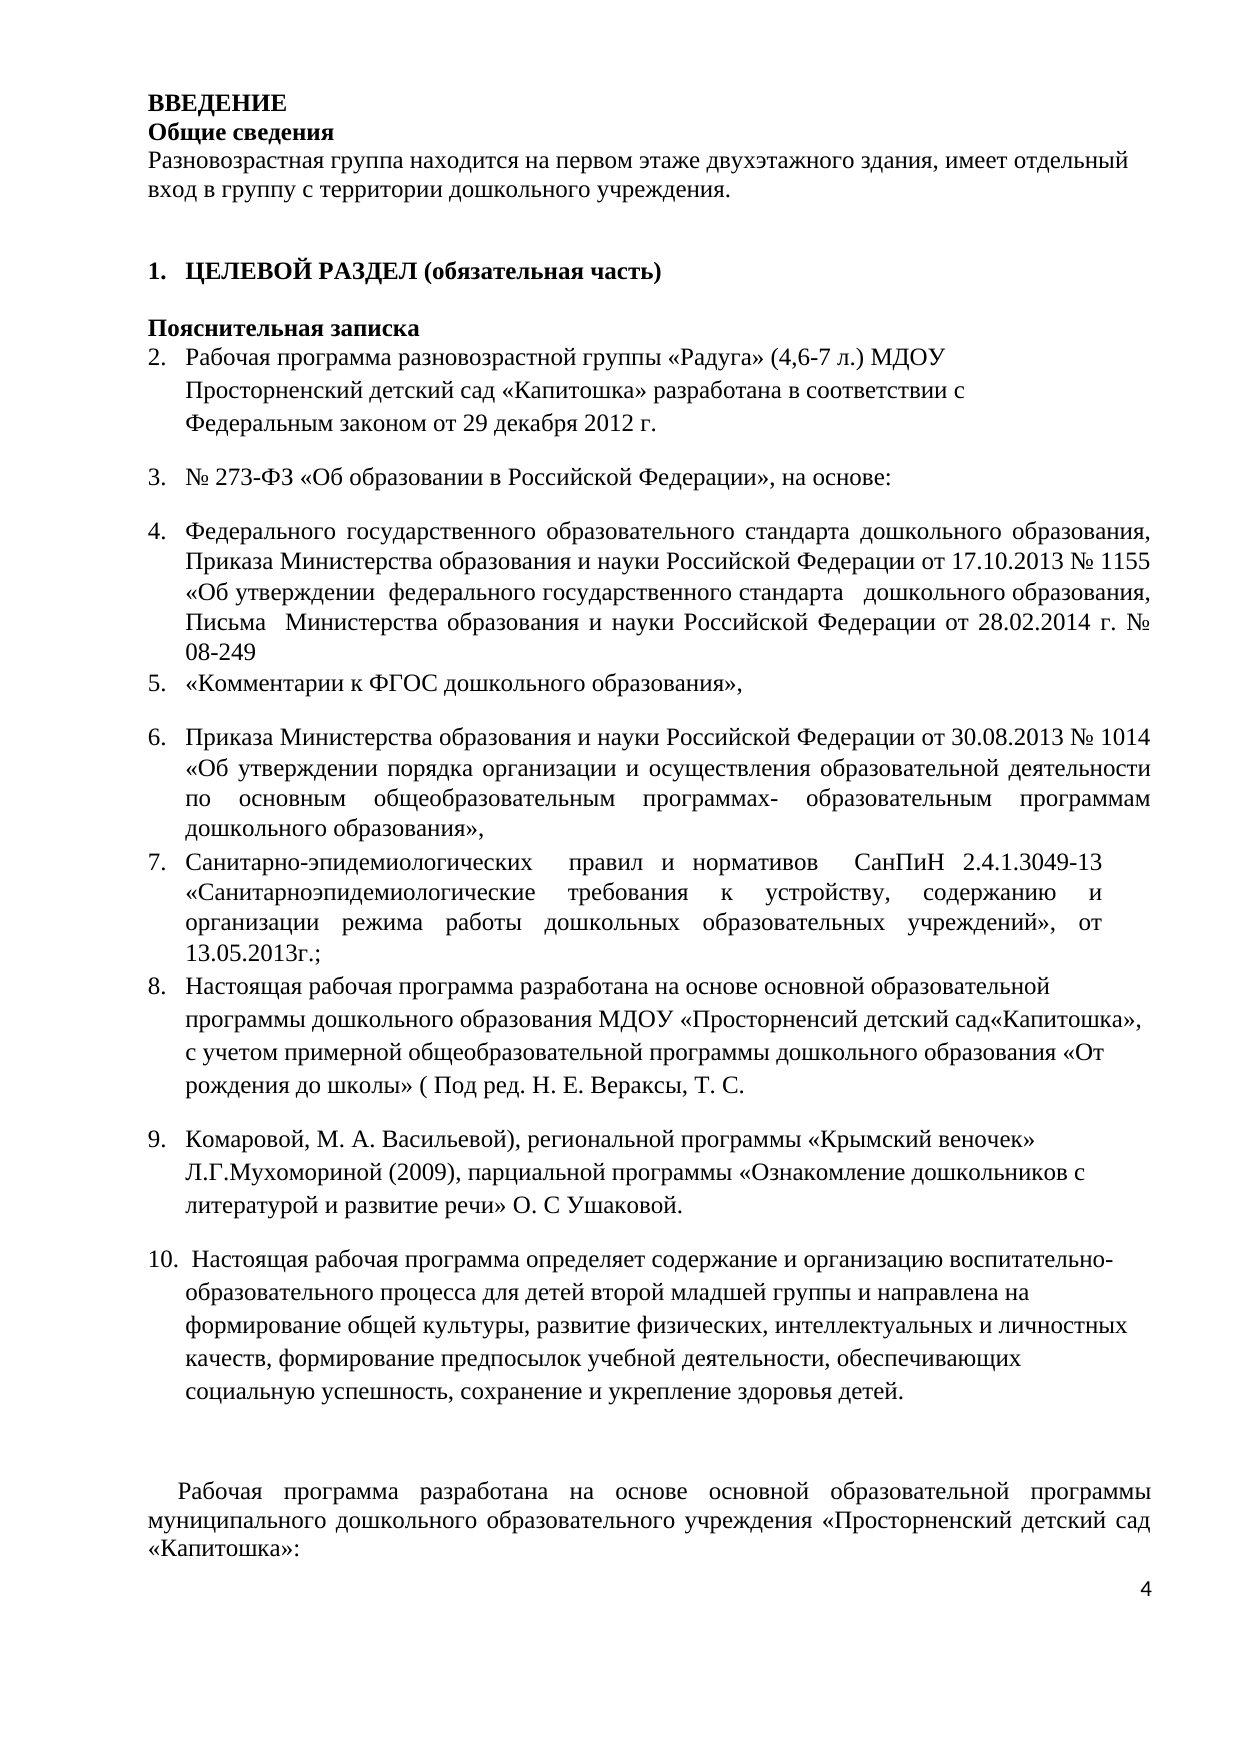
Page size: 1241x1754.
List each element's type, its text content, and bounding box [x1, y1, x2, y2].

text ВВЕДЕНИЕ [148, 88, 1152, 117]
list Комаровой, М. А. Васильевой), региональной программы «Крымский веночек» Л.Г.Мухомориной (2009), парциальной программы «Ознакомление дошкольников с литературой и развитие речи» О. С Ушаковой. [148, 1124, 1150, 1219]
list № 273-ФЗ «Об образовании в Российской Федерации», на основе: [148, 462, 1150, 491]
text Разновозрастная группа находится на первом этаже двухэтажного здания, имеет отдельный вход в группу с территории дошкольного учреждения. [148, 145, 1152, 203]
list Санитарно-эпидемиологических правил и нормативов СанПиН 2.4.1.3049-13 «Санитарноэпидемиологические требования к устройству, содержанию и организации режима работы дошкольных образовательных учреждений», от 13.05.2013г.; [148, 847, 1103, 967]
list ЦЕЛЕВОЙ РАЗДЕЛ (обязательная часть) [148, 256, 1152, 284]
list Рабочая программа разновозрастной группы «Радуга» (4,6-7 л.) МДОУ Просторненский детский сад «Капитошка» разработана в соответствии с Федеральным законом от 29 декабря 2012 г. [148, 342, 1068, 437]
list Настоящая рабочая программа определяет содержание и организацию воспитательно-образовательного процесса для детей второй младшей группы и направлена на формирование общей культуры, развитие физических, интеллектуальных и личностных качеств, формирование предпосылок учебной деятельности, обеспечивающих социальную успешность, сохранение и укрепление здоровья детей. [148, 1244, 1150, 1405]
list Пояснительная записка [148, 313, 1152, 342]
text Рабочая программа разработана на основе основной образовательной программы муниципального дошкольного образовательного учреждения «Просторненский детский сад «Капитошка»: [148, 1476, 1152, 1562]
text Общие сведения [148, 117, 1152, 145]
list Настоящая рабочая программа разработана на основе основной образовательной программы дошкольного образования МДОУ «Просторненсий детский сад«Капитошка», с учетом примерной общеобразовательной программы дошкольного образования «От рождения до школы» ( Под ред. Н. Е. Вераксы, Т. С. [148, 971, 1150, 1099]
list «Комментарии к ФГОС дошкольного образования», [148, 668, 1150, 697]
list Федерального государственного образовательного стандарта дошкольного образования, Приказа Министерства образования и науки Российской Федерации от 17.10.2013 № 1155 «Об утверждении федерального государственного стандарта дошкольного образования, Письма Министерства образования и науки Российской Федерации от 28.02.2014 г. № 08-249 [148, 516, 1151, 666]
list Приказа Министерства образования и науки Российской Федерации от 30.08.2013 № 1014 «Об утверждении порядка организации и осуществления образовательной деятельности по основным общеобразовательным программах- образовательным программам дошкольного образования», [148, 722, 1151, 842]
